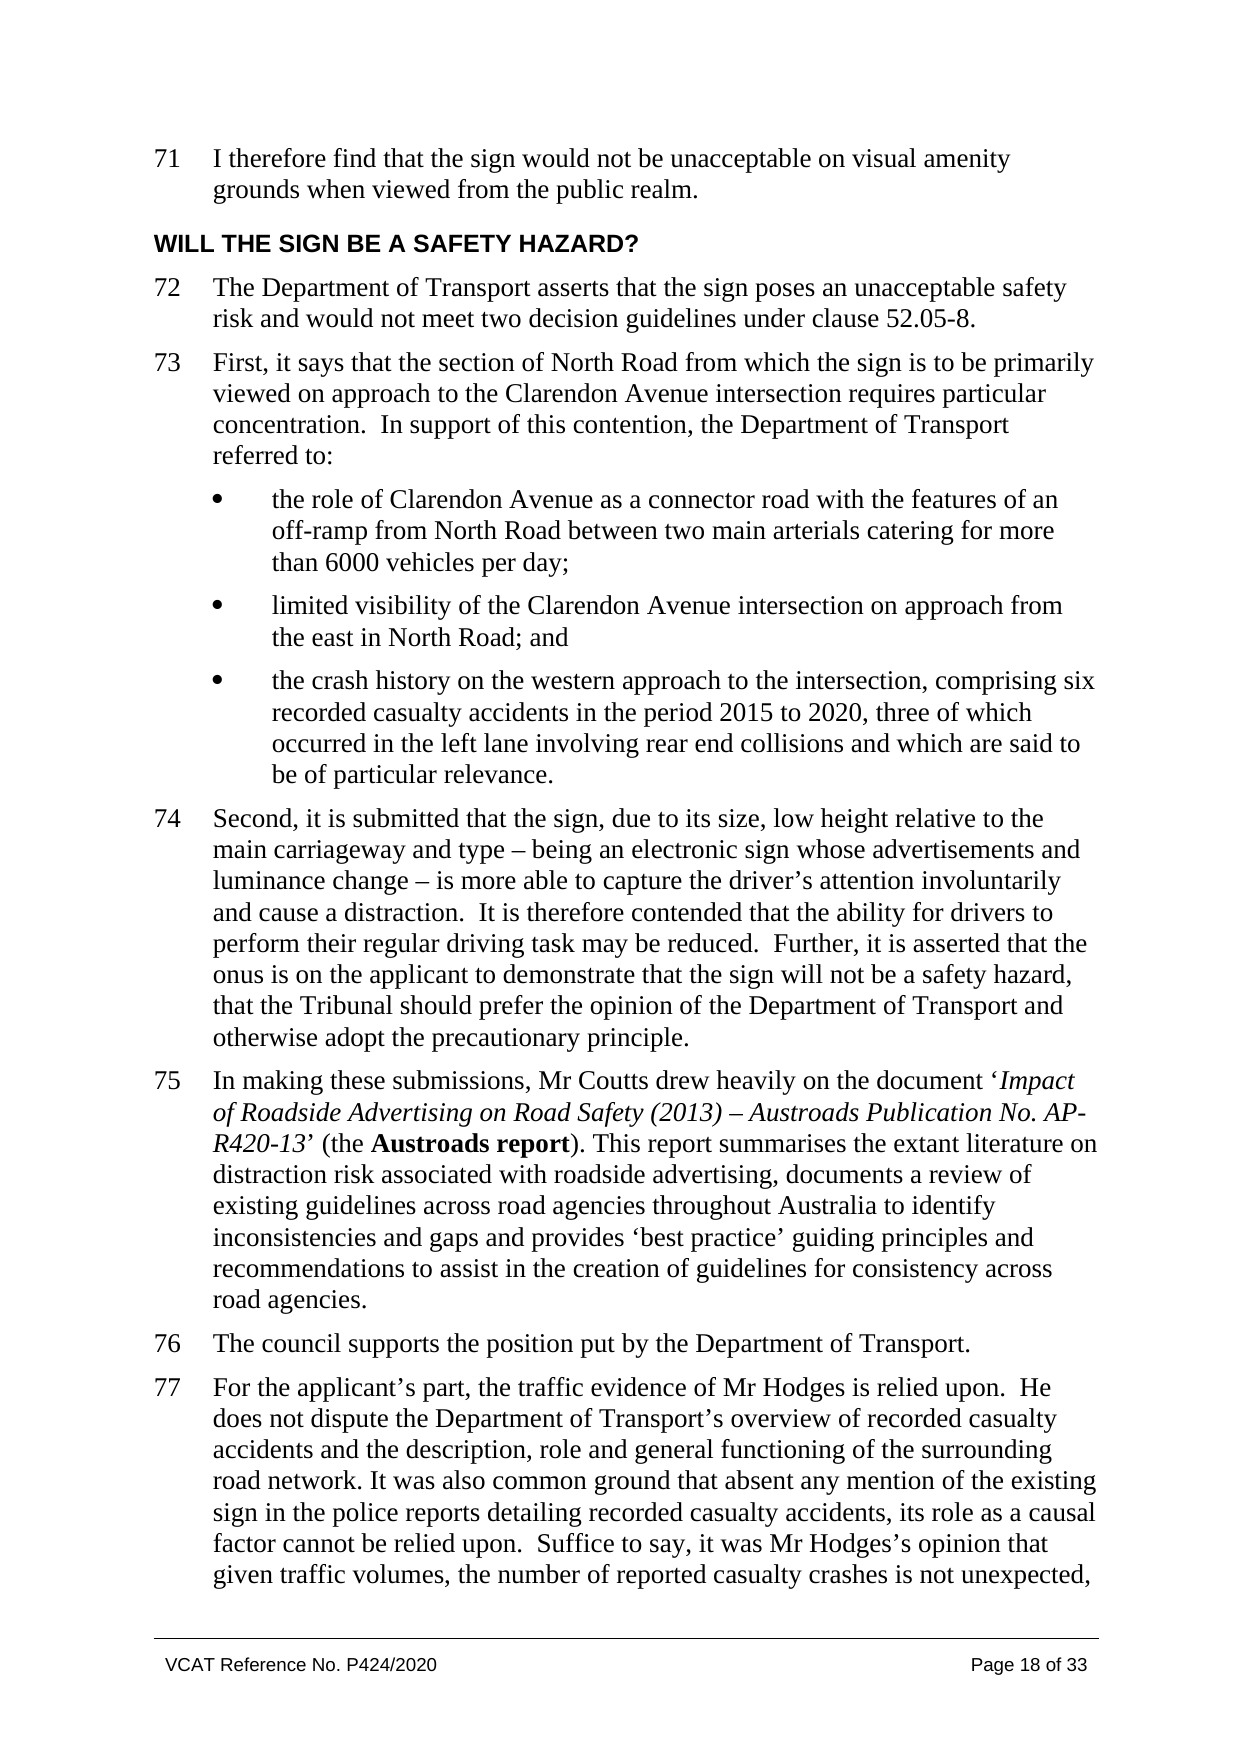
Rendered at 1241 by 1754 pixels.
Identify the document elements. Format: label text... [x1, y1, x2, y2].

text First, it says that the section of North Road from which the sign is to be primarily viewed on approach to the Clarendon Avenue intersection requires particular concentration. In support of this contention, the Department of Transport referred to: [153, 346, 1098, 471]
text The Department of Transport asserts that the sign poses an unacceptable safety risk and would not meet two decision guidelines under clause 52.05-8. [153, 271, 1098, 333]
text limited visibility of the Clarendon Avenue intersection on approach from the east in North Road; and [213, 589, 1098, 652]
subtitle Will the sign be a safety hazard? [153, 229, 1098, 258]
text In making these submissions, Mr Coutts drew heavily on the document ‘Impact of Roadside Advertising on Road Safety (2013) – Austroads Publication No. AP-R420-13’ (the Austroads report). This report summarises the extant literature on distraction risk associated with roadside advertising, documents a review of existing guidelines across road agencies throughout Australia to identify inconsistencies and gaps and provides ‘best practice’ guiding principles and recommendations to assist in the creation of guidelines for consistency across road agencies. [153, 1064, 1098, 1314]
text the role of Clarendon Avenue as a connector road with the features of an off-ramp from North Road between two main arterials catering for more than 6000 vehicles per day; [213, 483, 1098, 577]
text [153, 1371, 1098, 1589]
text I therefore find that the sign would not be unacceptable on visual amenity grounds when viewed from the public realm. [153, 142, 1098, 204]
text The council supports the position put by the Department of Transport. [153, 1327, 1098, 1358]
text Second, it is submitted that the sign, due to its size, low height relative to the main carriageway and type – being an electronic sign whose advertisements and luminance change – is more able to capture the driver’s attention involuntarily and cause a distraction. It is therefore contended that the ability for drivers to perform their regular driving task may be reduced. Further, it is asserted that the onus is on the applicant to demonstrate that the sign will not be a safety hazard, that the Tribunal should prefer the opinion of the Department of Transport and otherwise adopt the precautionary principle. [153, 802, 1098, 1052]
text the crash history on the western approach to the intersection, comprising six recorded casualty accidents in the period 2015 to 2020, three of which occurred in the left lane involving rear end collisions and which are said to be of particular relevance. [213, 664, 1098, 789]
